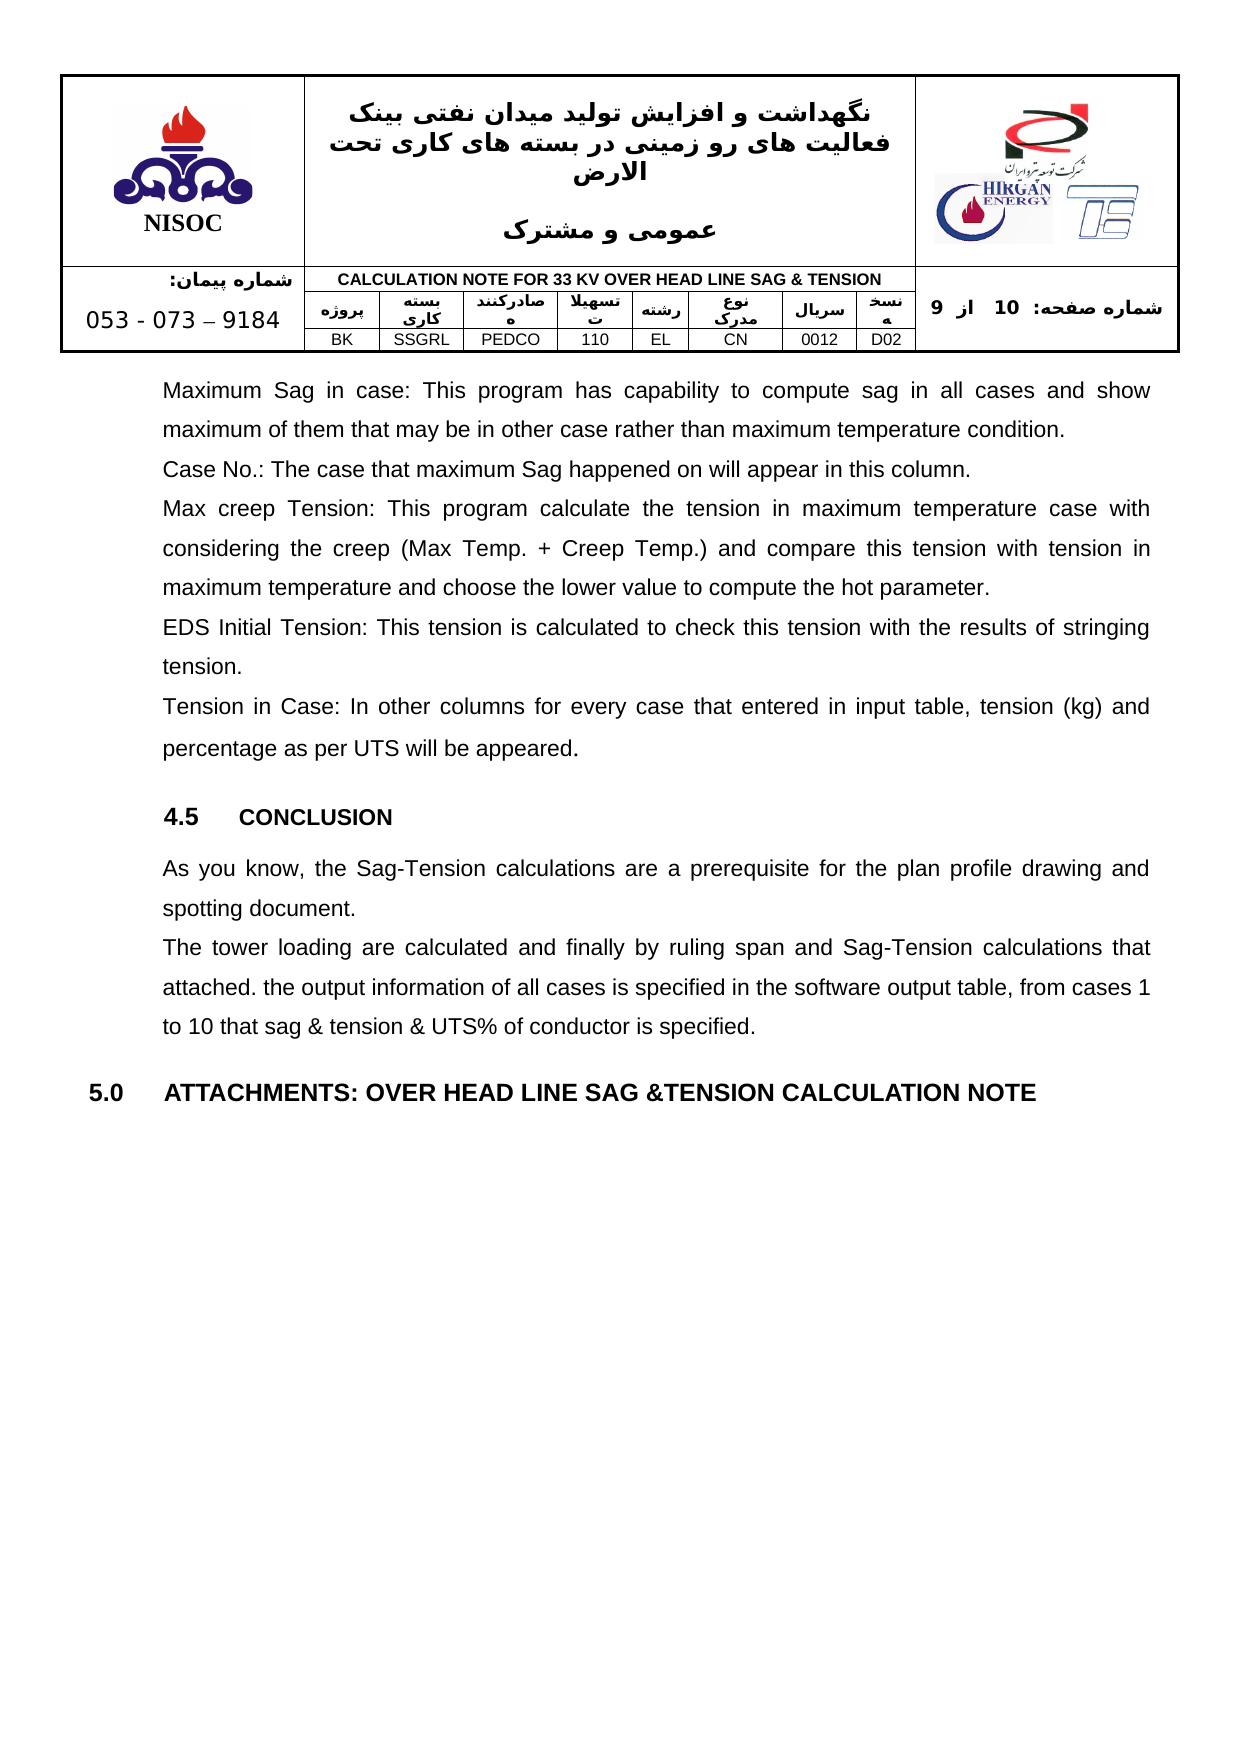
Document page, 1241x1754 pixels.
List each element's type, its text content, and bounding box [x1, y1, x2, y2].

text Max creep Tension: This program calculate the tension in maximum temperature case with considering the creep (Max Temp. + Creep Temp.) and compare this tension with tension in maximum temperature and choose the lower value to compute the hot parameter. [162, 495, 1152, 601]
text Tension in Case: In other columns for every case that entered in input table, tension (kg) and percentage as per UTS will be appeared. [162, 693, 1152, 762]
text Case No.: The case that maximum Sag happened on will appear in this column. [162, 456, 1152, 482]
text The tower loading are calculated and finally by ruling span and Sag-Tension calculations that attached. the output information of all cases is specified in the software output table, from cases 1 to 10 that sag & tension & UTS% of conductor is specified. [162, 934, 1152, 1040]
list Attachments: Over Head Line Sag &Tension Calculation Note [89, 1078, 1152, 1107]
text EDS Initial Tension: This tension is calculated to check this tension with the results of stringing tension. [162, 614, 1152, 680]
picture [113, 106, 253, 208]
subtitle conclusion [164, 802, 1152, 830]
text Maximum Sag in case: This program has capability to compute sag in all cases and show maximum of them that may be in other case rather than maximum temperature condition. [162, 377, 1152, 443]
text As you know, the Sag-Tension calculations are a prerequisite for the plan profile drawing and spotting document. [162, 855, 1152, 921]
picture [934, 103, 1089, 244]
